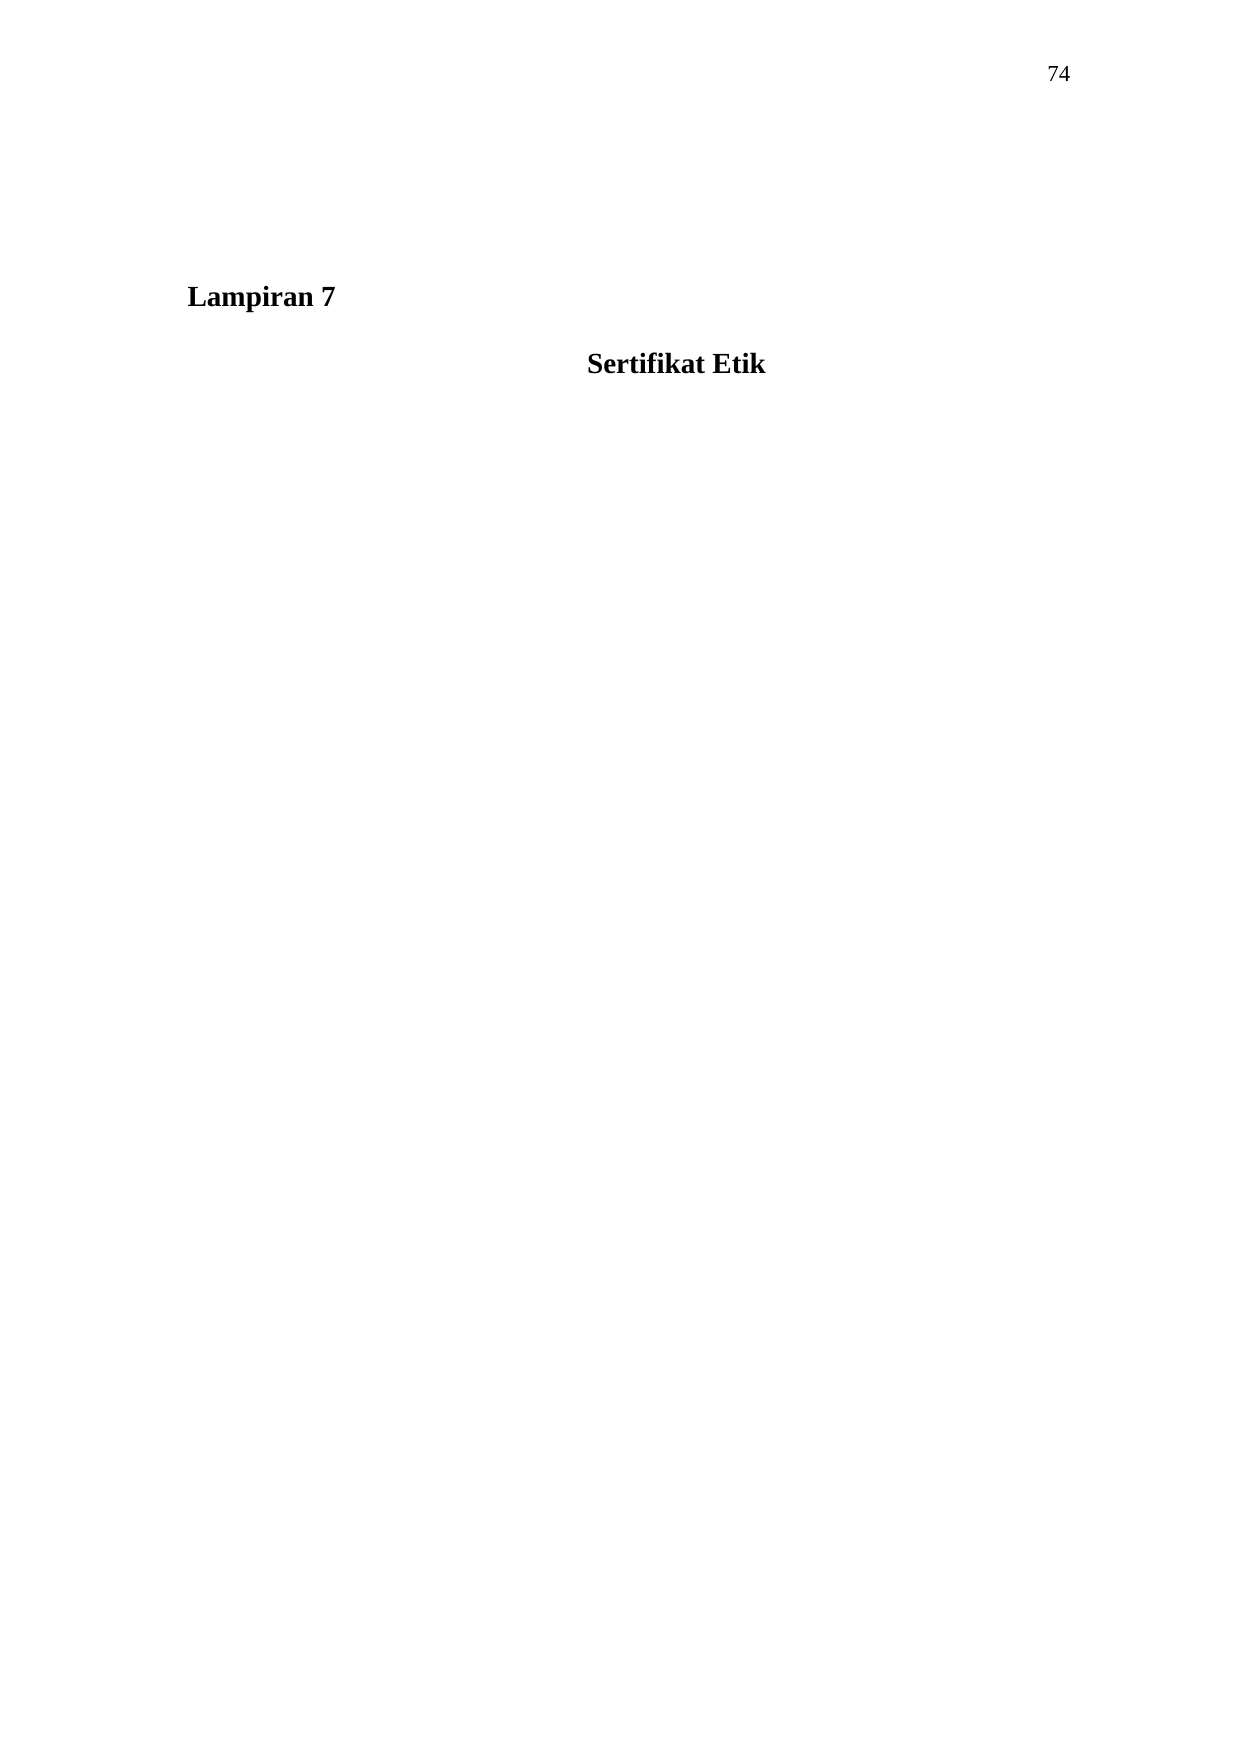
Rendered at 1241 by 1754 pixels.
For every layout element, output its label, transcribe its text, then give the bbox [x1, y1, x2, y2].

subtitle Lampiran 7 [187, 279, 1165, 313]
subtitle Sertifikat Etik [187, 347, 1165, 380]
